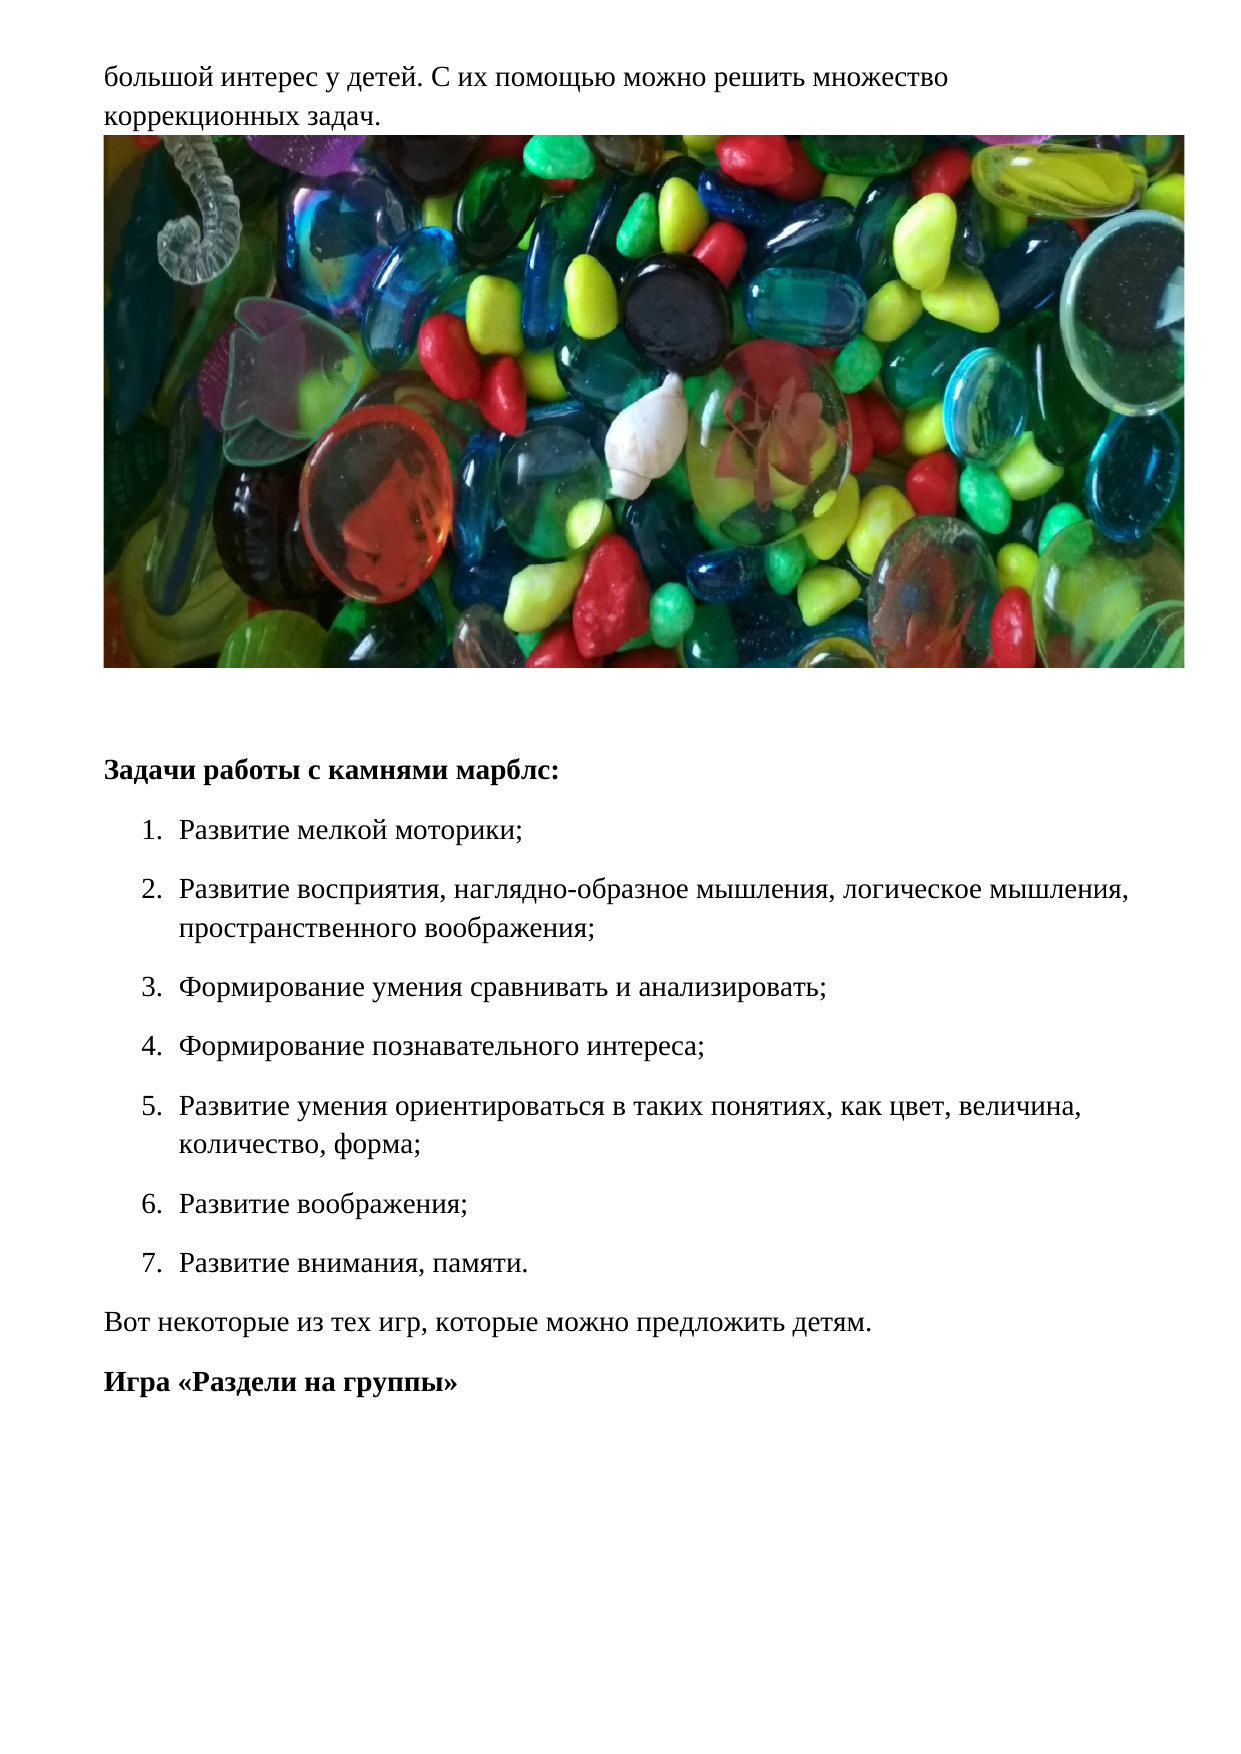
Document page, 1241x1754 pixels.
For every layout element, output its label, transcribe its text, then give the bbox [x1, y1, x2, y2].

text Задачи работы с камнями марблс: [103, 752, 1152, 786]
picture [103, 135, 1185, 668]
list Развитие мелкой моторики; [141, 812, 1152, 845]
list Формирование познавательного интереса; [141, 1028, 1152, 1062]
list Формирование умения сравнивать и анализировать; [141, 969, 1152, 1003]
list Развитие внимания, памяти. [141, 1245, 1152, 1279]
text Игра «Раздели на группы» [103, 1364, 1152, 1397]
list Развитие умения ориентироваться в таких понятиях, как цвет, величина, количество, форма; [141, 1088, 1152, 1160]
text Вот некоторые из тех игр, которые можно предложить детям. [103, 1304, 1152, 1338]
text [103, 59, 1152, 135]
list Развитие воображения; [141, 1186, 1152, 1219]
list Развитие восприятия, наглядно-образное мышления, логическое мышления, пространственного воображения; [141, 871, 1152, 943]
